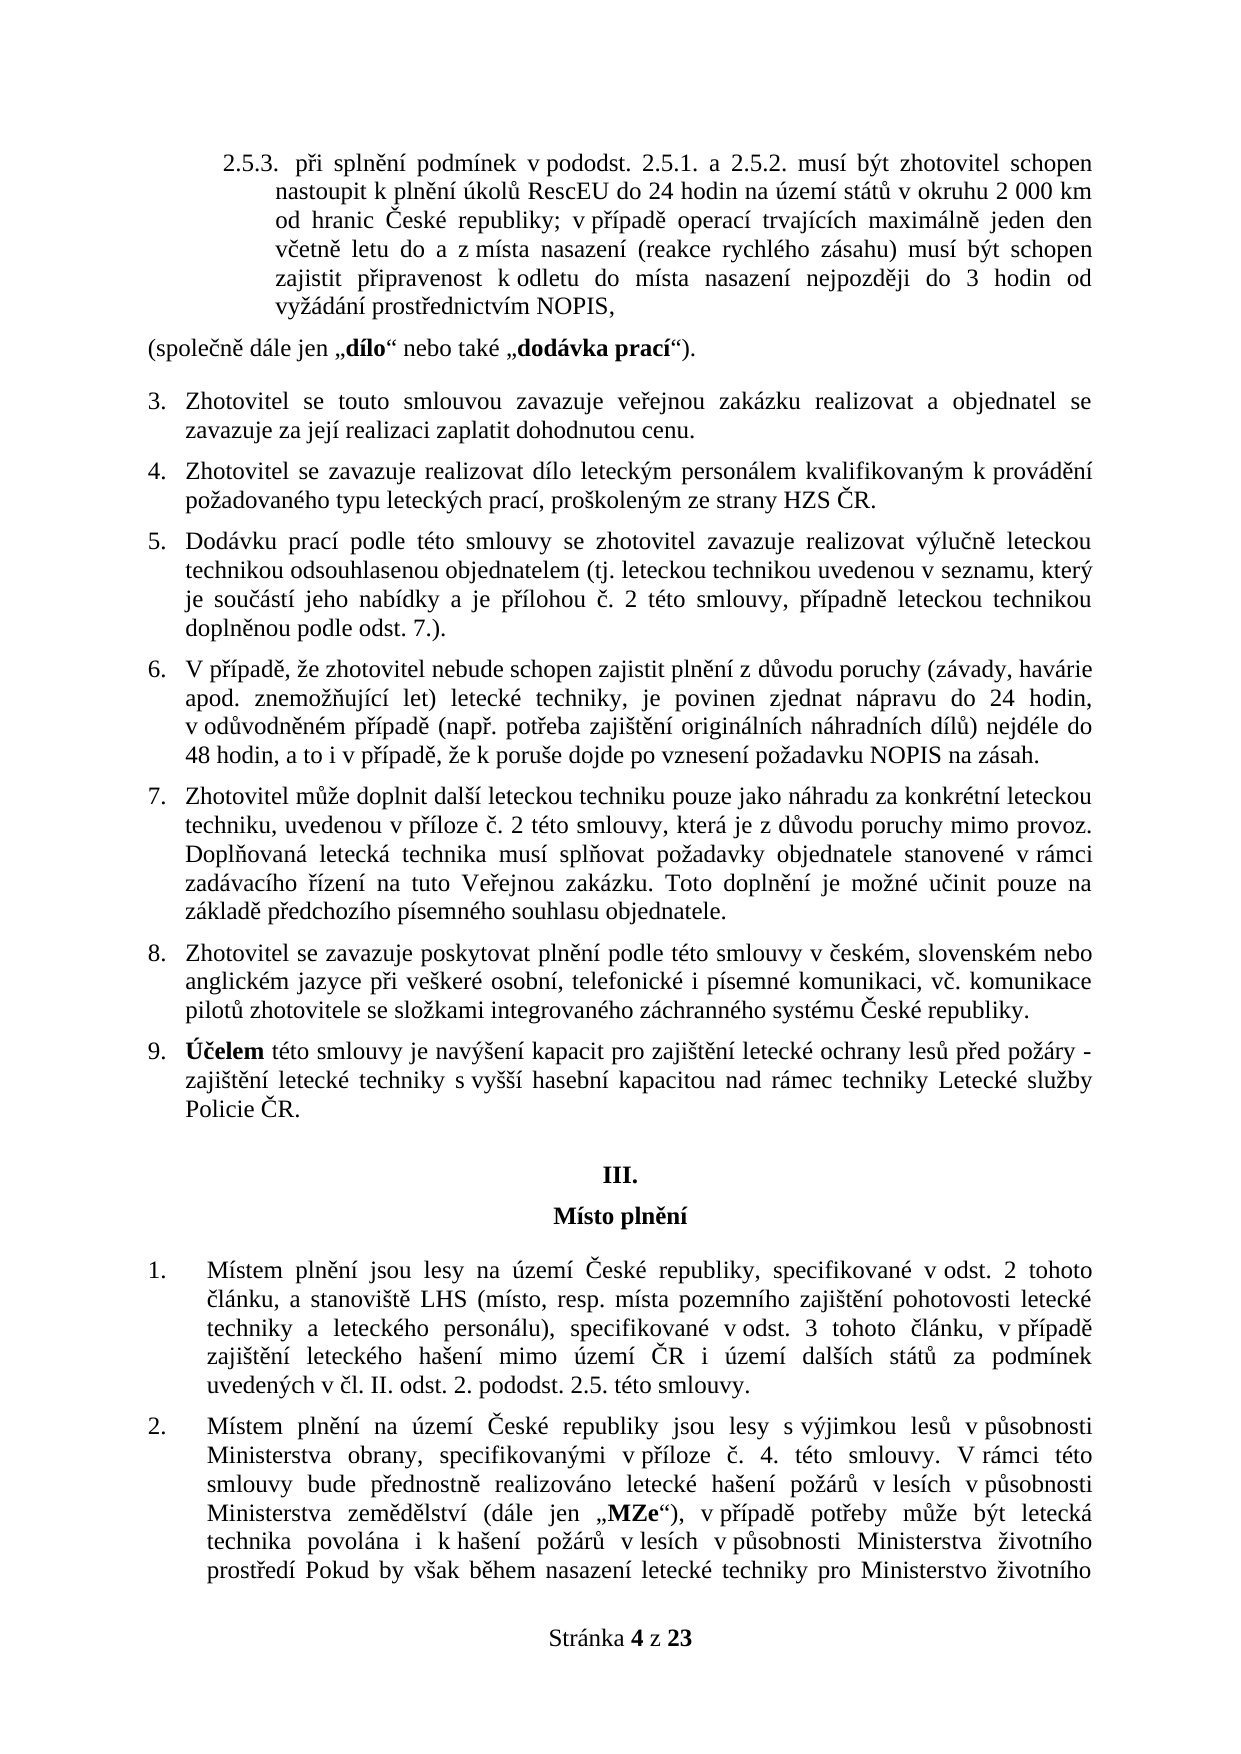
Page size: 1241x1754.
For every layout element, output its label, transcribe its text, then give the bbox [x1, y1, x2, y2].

list Místem plnění jsou lesy na území České republiky, specifikované v odst. 2 tohoto článku, a stanoviště LHS (místo, resp. místa pozemního zajištění pohotovosti letecké techniky a leteckého personálu), specifikované v odst. 3 tohoto článku, v případě zajištění leteckého hašení mimo území ČR i území dalších států za podmínek uvedených v čl. II. odst. 2. pododst. 2.5. této smlouvy. [148, 1255, 1093, 1399]
list Účelem této smlouvy je navýšení kapacit pro zajištění letecké ochrany lesů před požáry - zajištění letecké techniky s vyšší hasební kapacitou nad rámec techniky Letecké služby Policie ČR. [148, 1036, 1093, 1123]
list Zhotovitel se zavazuje realizovat dílo leteckým personálem kvalifikovaným k provádění požadovaného typu leteckých prací, proškoleným ze strany HZS ČR. [148, 456, 1093, 514]
list při splnění podmínek v pododst. 2.5.1. a 2.5.2. musí být zhotovitel schopen nastoupit k plnění úkolů RescEU do 24 hodin na území států v okruhu 2 000 km od hranic České republiky; v případě operací trvajících maximálně jeden den včetně letu do a z místa nasazení (reakce rychlého zásahu) musí být schopen zajistit připravenost k odletu do místa nasazení nejpozději do 3 hodin od vyžádání prostřednictvím NOPIS, [223, 148, 1093, 320]
list V případě, že zhotovitel nebude schopen zajistit plnění z důvodu poruchy (závady, havárie apod. znemožňující let) letecké techniky, je povinen zjednat nápravu do 24 hodin, v odůvodněném případě (např. potřeba zajištění originálních náhradních dílů) nejdéle do 48 hodin, a to i v případě, že k poruše dojde po vznesení požadavku NOPIS na zásah. [148, 654, 1093, 769]
text III. [148, 1160, 1093, 1189]
list Zhotovitel se zavazuje poskytovat plnění podle této smlouvy v českém, slovenském nebo anglickém jazyce při veškeré osobní, telefonické i písemné komunikaci, vč. komunikace pilotů zhotovitele se složkami integrovaného záchranného systému České republiky. [148, 938, 1093, 1024]
list Dodávku prací podle této smlouvy se zhotovitel zavazuje realizovat výlučně leteckou technikou odsouhlasenou objednatelem (tj. leteckou technikou uvedenou v seznamu, který je součástí jeho nabídky a je přílohou č. 2 této smlouvy, případně leteckou technikou doplněnou podle odst. 7.). [148, 526, 1093, 641]
text Místo plnění [148, 1201, 1093, 1230]
list Zhotovitel může doplnit další leteckou techniku pouze jako náhradu za konkrétní leteckou techniku, uvedenou v příloze č. 2 této smlouvy, která je z důvodu poruchy mimo provoz. Doplňovaná letecká technika musí splňovat požadavky objednatele stanovené v rámci zadávacího řízení na tuto Veřejnou zakázku. Toto doplnění je možné učinit pouze na základě předchozího písemného souhlasu objednatele. [148, 781, 1093, 925]
text (společně dále jen „dílo“ nebo také „dodávka prací“). [148, 333, 1093, 361]
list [148, 1411, 1093, 1584]
list Zhotovitel se touto smlouvou zavazuje veřejnou zakázku realizovat a objednatel se zavazuje za její realizaci zaplatit dohodnutou cenu. [148, 386, 1093, 444]
